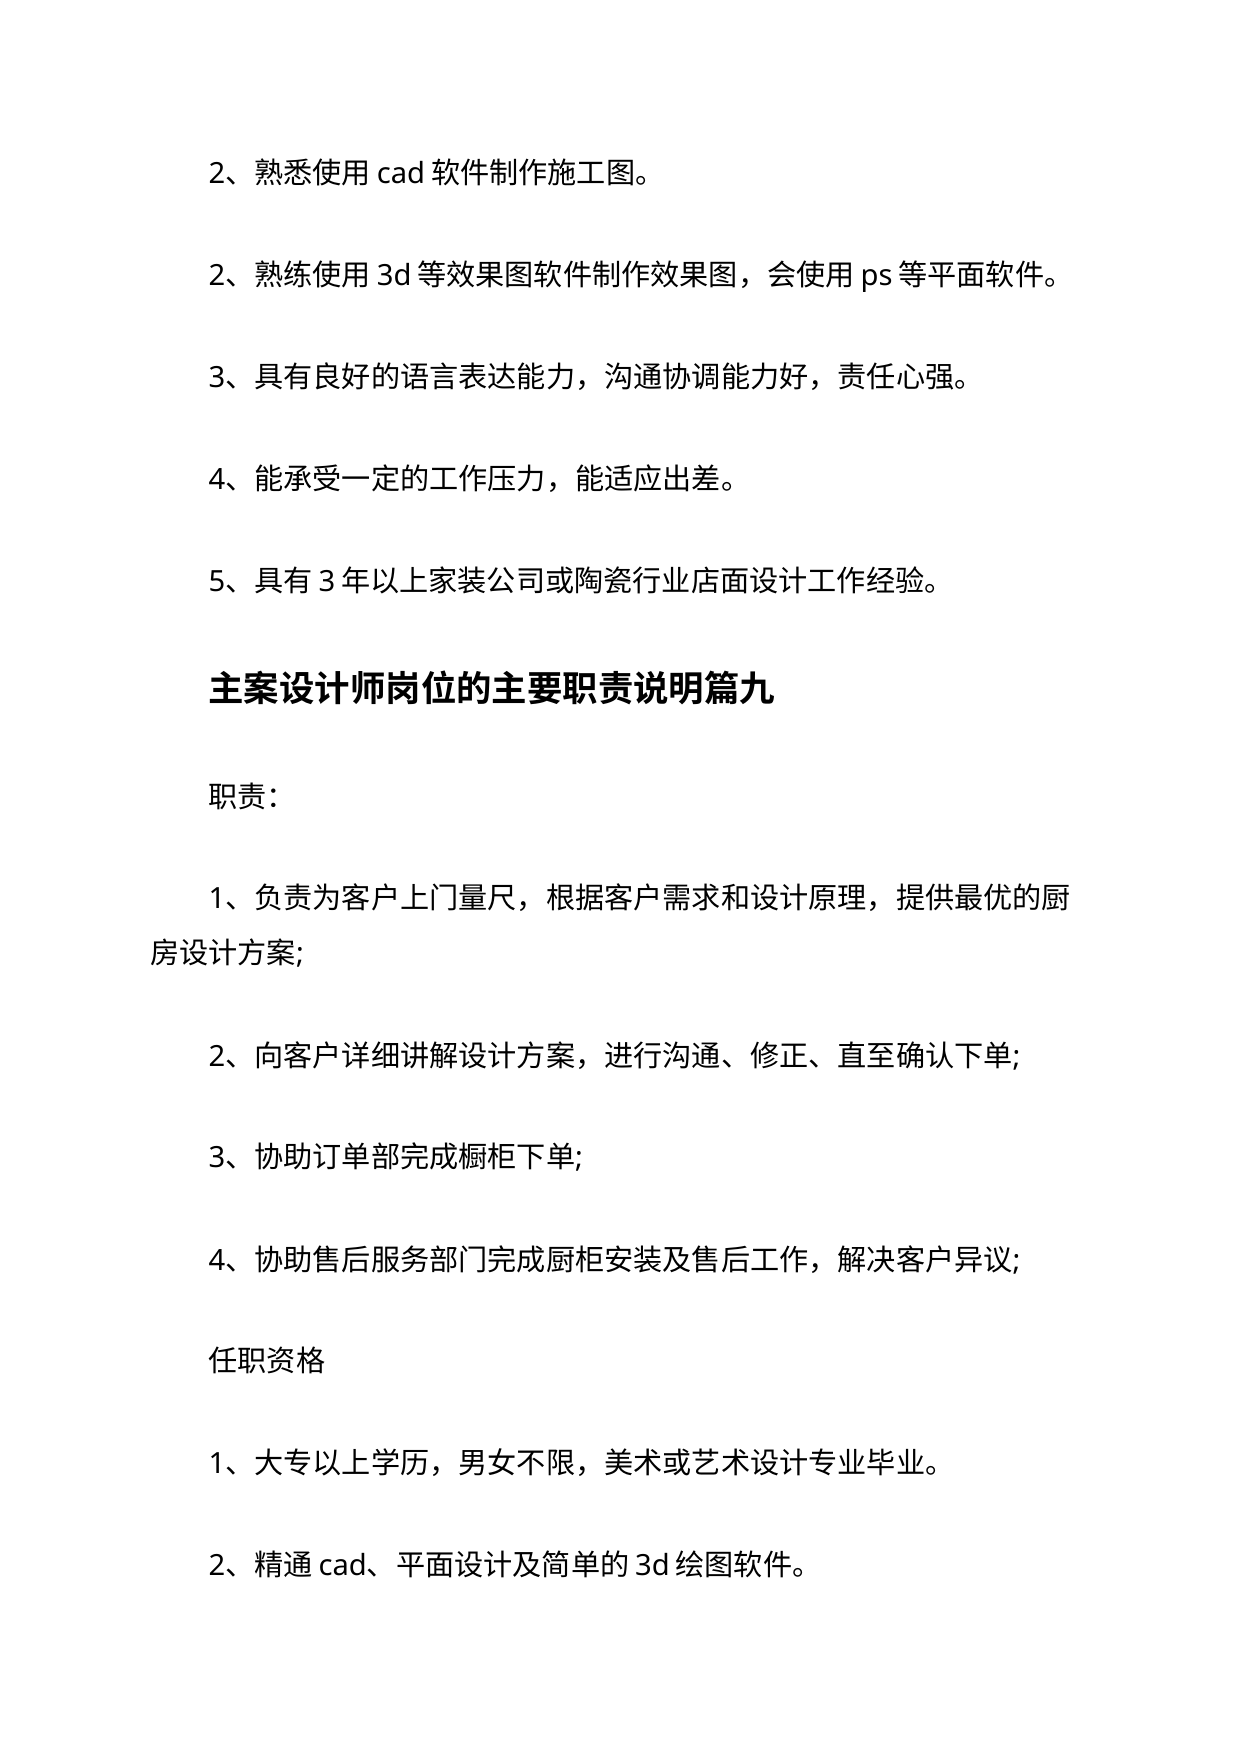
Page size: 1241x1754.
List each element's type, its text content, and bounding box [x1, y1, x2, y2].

text 4、协助售后服务部门完成厨柜安装及售后工作，解决客户异议; [150, 1236, 1090, 1278]
text 4、能承受一定的工作压力，能适应出差。 [150, 456, 1090, 498]
text 2、向客户详细讲解设计方案，进行沟通、修正、直至确认下单; [150, 1032, 1090, 1074]
text 2、熟悉使用cad软件制作施工图。 [150, 150, 1090, 192]
text 3、具有良好的语言表达能力，沟通协调能力好，责任心强。 [150, 354, 1090, 396]
text 主案设计师岗位的主要职责说明篇九 [150, 660, 1090, 711]
text 5、具有3年以上家装公司或陶瓷行业店面设计工作经验。 [150, 558, 1090, 600]
text 2、精通cad、平面设计及简单的3d绘图软件。 [150, 1542, 1090, 1584]
text 3、协助订单部完成橱柜下单; [150, 1134, 1090, 1176]
text 1、负责为客户上门量尺，根据客户需求和设计原理，提供最优的厨房设计方案; [150, 875, 1090, 972]
text 2、熟练使用3d等效果图软件制作效果图，会使用ps等平面软件。 [150, 252, 1090, 294]
text 任职资格 [150, 1338, 1090, 1380]
text 1、大专以上学历，男女不限，美术或艺术设计专业毕业。 [150, 1440, 1090, 1482]
text 职责： [150, 773, 1090, 816]
